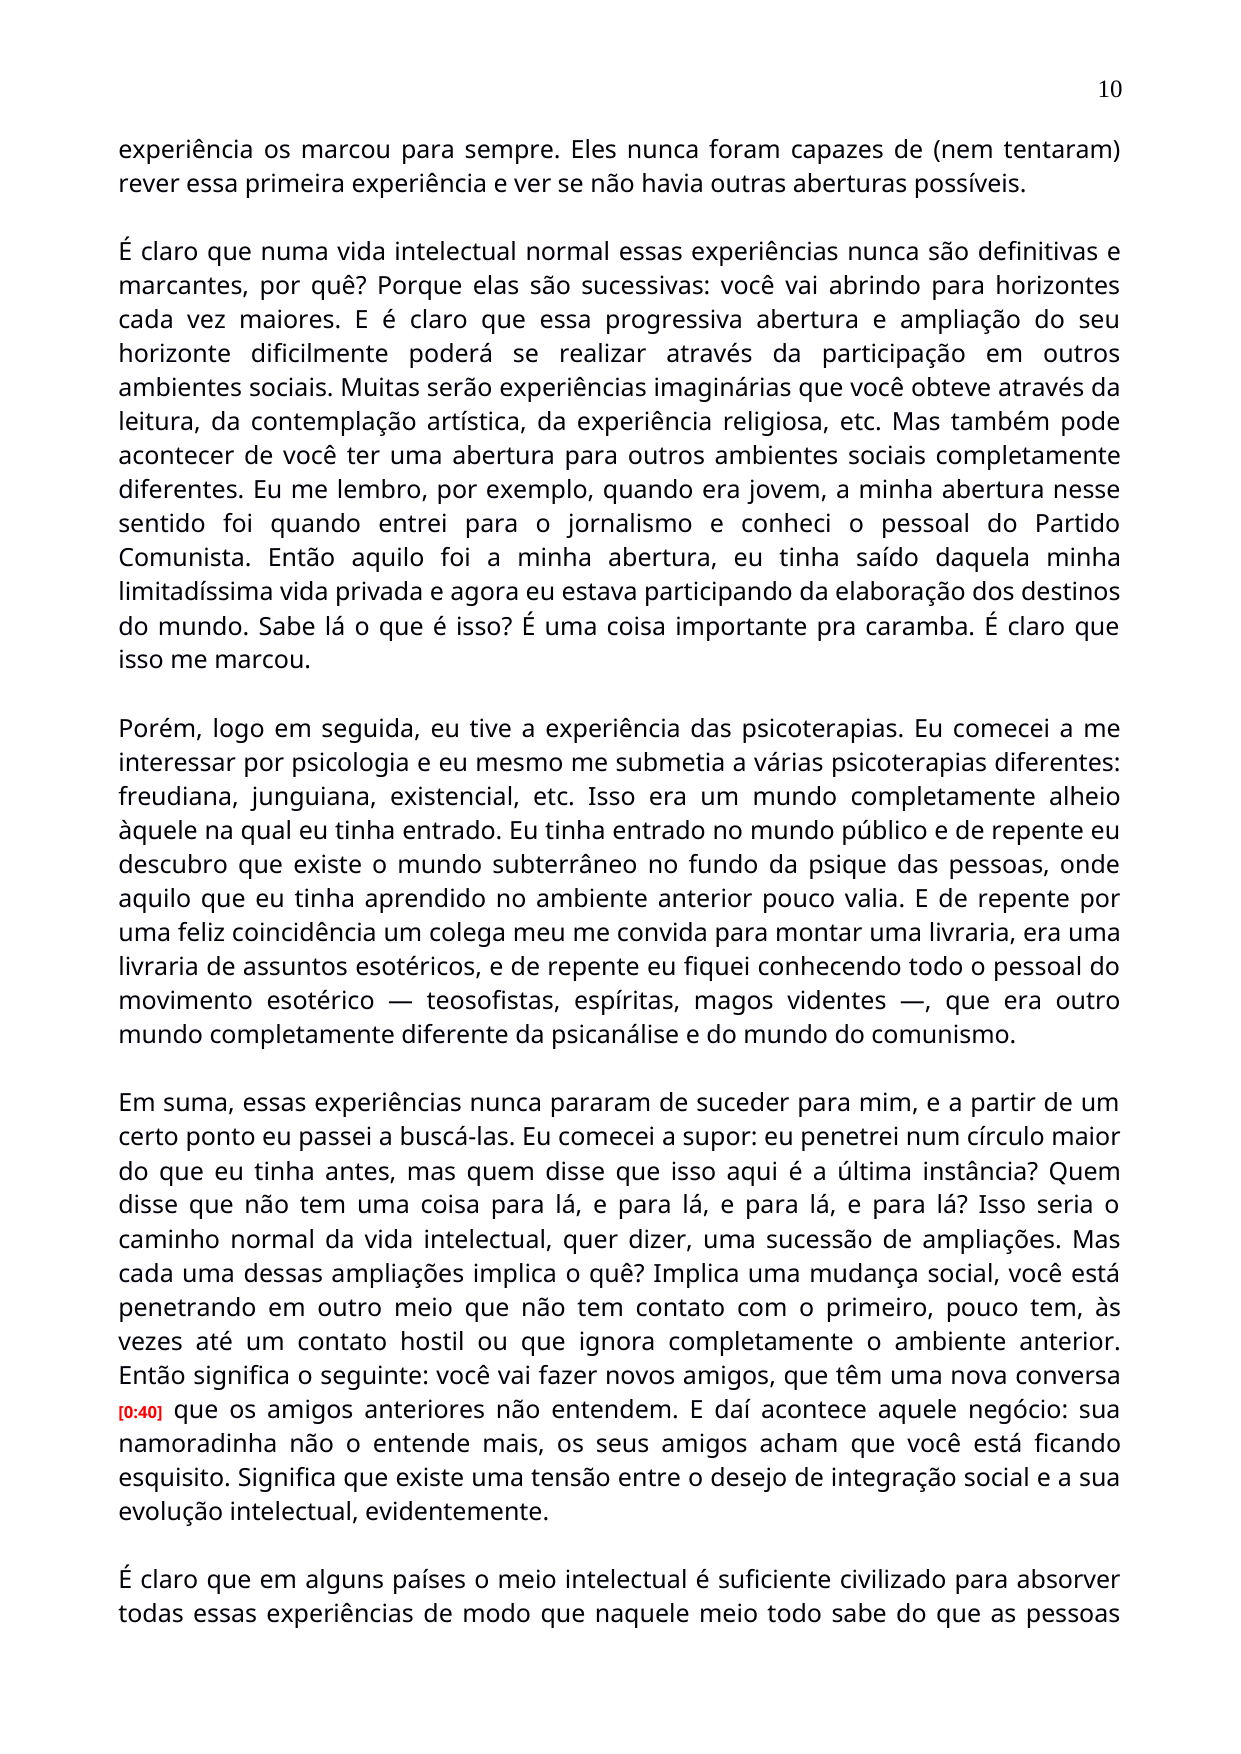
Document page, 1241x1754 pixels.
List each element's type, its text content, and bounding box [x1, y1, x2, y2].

text Porém, logo em seguida, eu tive a experiência das psicoterapias. Eu comecei a me interessar por psicologia e eu mesmo me submetia a várias psicoterapias diferentes: freudiana, junguiana, existencial, etc. Isso era um mundo completamente alheio àquele na qual eu tinha entrado. Eu tinha entrado no mundo público e de repente eu descubro que existe o mundo subterrâneo no fundo da psique das pessoas, onde aquilo que eu tinha aprendido no ambiente anterior pouco valia. E de repente por uma feliz coincidência um colega meu me convida para montar uma livraria, era uma livraria de assuntos esotéricos, e de repente eu fiquei conhecendo todo o pessoal do movimento esotérico — teosofistas, espíritas, magos videntes —, que era outro mundo completamente diferente da psicanálise e do mundo do comunismo. [118, 710, 1122, 1051]
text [118, 131, 1122, 199]
text É claro que numa vida intelectual normal essas experiências nunca são definitivas e marcantes, por quê? Porque elas são sucessivas: você vai abrindo para horizontes cada vez maiores. E é claro que essa progressiva abertura e ampliação do seu horizonte dificilmente poderá se realizar através da participação em outros ambientes sociais. Muitas serão experiências imaginárias que você obteve através da leitura, da contemplação artística, da experiência religiosa, etc. Mas também pode acontecer de você ter uma abertura para outros ambientes sociais completamente diferentes. Eu me lembro, por exemplo, quando era jovem, a minha abertura nesse sentido foi quando entrei para o jornalismo e conheci o pessoal do Partido Comunista. Então aquilo foi a minha abertura, eu tinha saído daquela minha limitadíssima vida privada e agora eu estava participando da elaboração dos destinos do mundo. Sabe lá o que é isso? É uma coisa importante pra caramba. É claro que isso me marcou. [118, 233, 1122, 676]
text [118, 1562, 1122, 1630]
text Em suma, essas experiências nunca pararam de suceder para mim, e a partir de um certo ponto eu passei a buscá-las. Eu comecei a supor: eu penetrei num círculo maior do que eu tinha antes, mas quem disse que isso aqui é a última instância? Quem disse que não tem uma coisa para lá, e para lá, e para lá, e para lá? Isso seria o caminho normal da vida intelectual, quer dizer, uma sucessão de ampliações. Mas cada uma dessas ampliações implica o quê? Implica uma mudança social, você está penetrando em outro meio que não tem contato com o primeiro, pouco tem, às vezes até um contato hostil ou que ignora completamente o ambiente anterior. Então significa o seguinte: você vai fazer novos amigos, que têm uma nova conversa [0:40] que os amigos anteriores não entendem. E daí acontece aquele negócio: sua namoradinha não o entende mais, os seus amigos acham que você está ficando esquisito. Significa que existe uma tensão entre o desejo de integração social e a sua evolução intelectual, evidentemente. [118, 1085, 1122, 1528]
